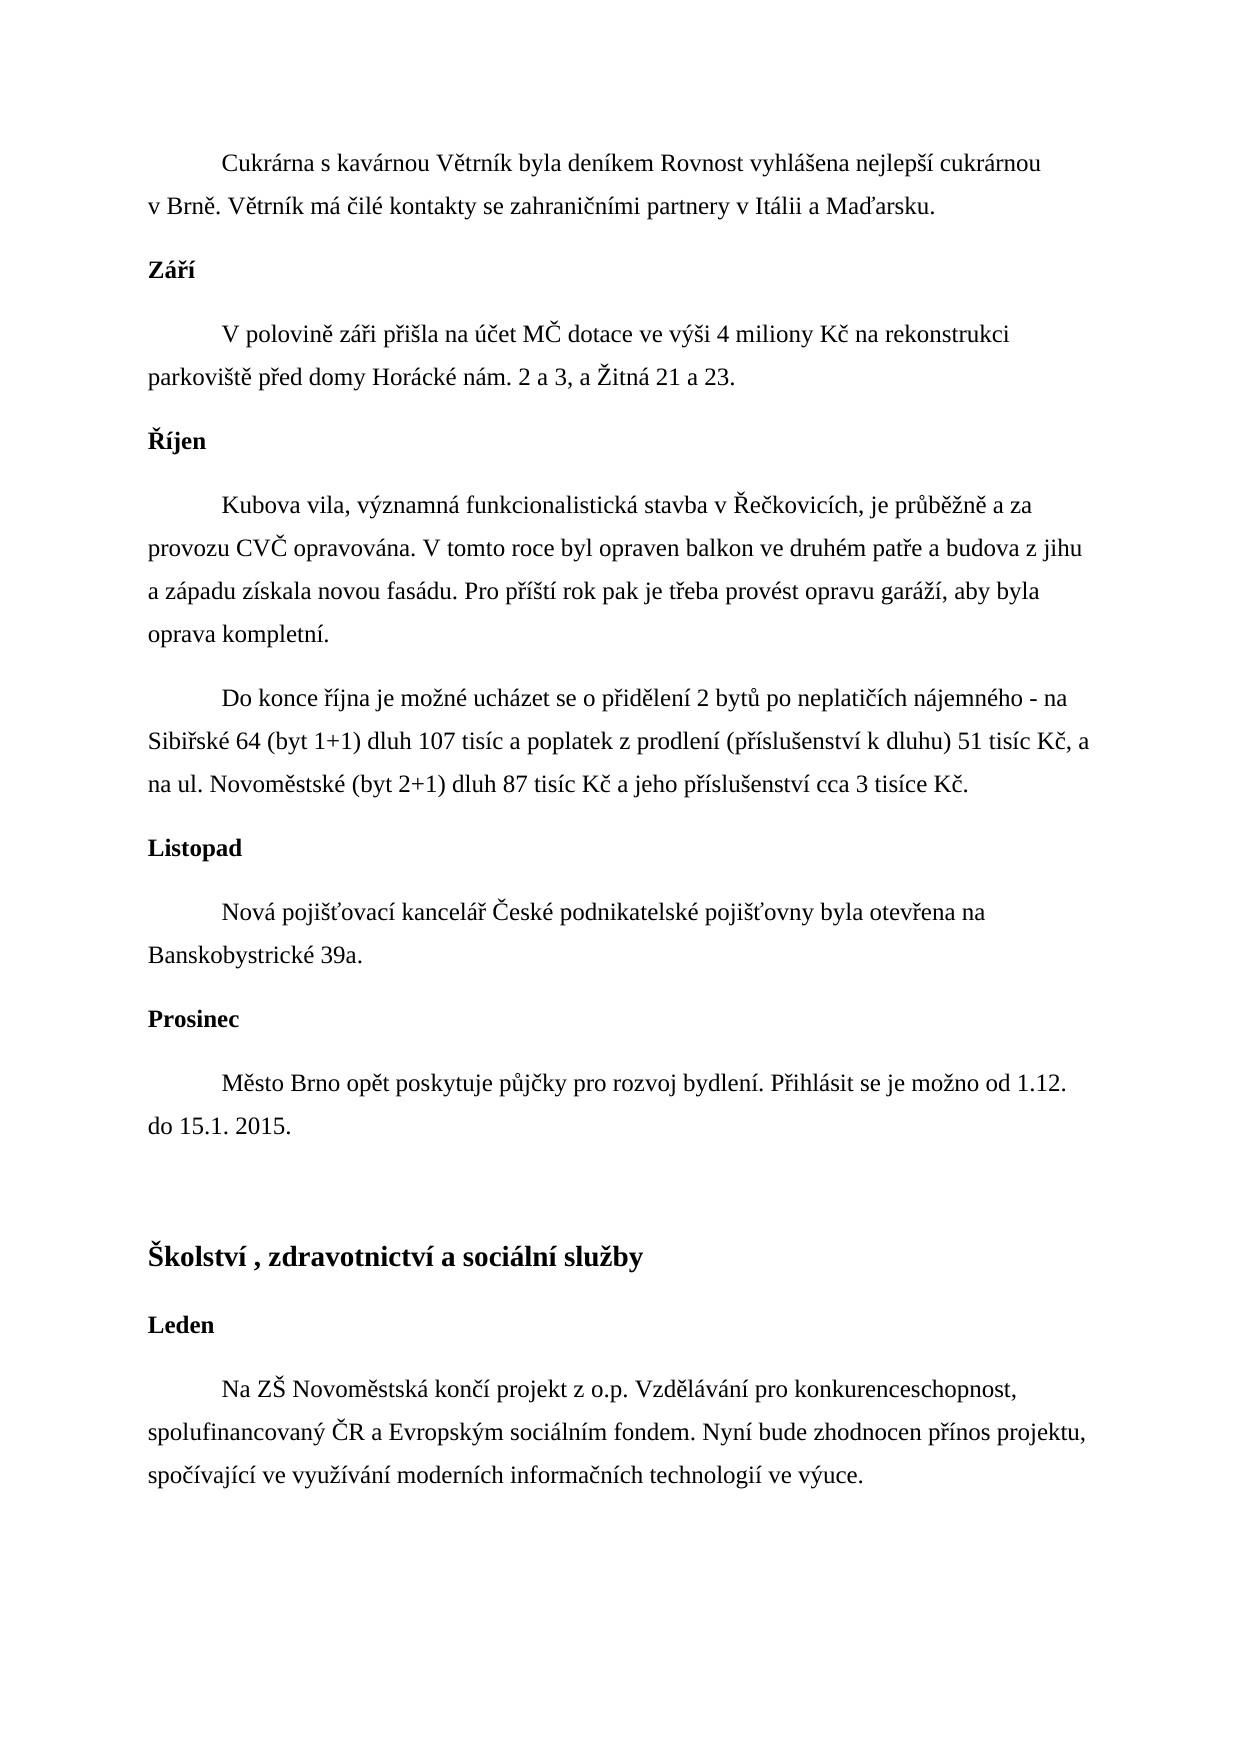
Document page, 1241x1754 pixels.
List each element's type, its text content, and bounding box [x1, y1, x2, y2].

text Školství , zdravotnictví a sociální služby [148, 1239, 1093, 1273]
text V polovině záři přišla na účet MČ dotace ve výši 4 miliony Kč na rekonstrukci parkoviště před domy Horácké nám. 2 a 3, a Žitná 21 a 23. [148, 319, 1093, 391]
text Cukrárna s kavárnou Větrník byla deníkem Rovnost vyhlášena nejlepší cukrárnou v Brně. Větrník má čilé kontakty se zahraničními partnery v Itálii a Maďarsku. [148, 148, 1093, 219]
text Říjen [148, 426, 1093, 454]
text Město Brno opět poskytuje půjčky pro rozvoj bydlení. Přihlásit se je možno od 1.12. do 15.1. 2015. [148, 1068, 1093, 1140]
text Do konce října je možné ucházet se o přidělení 2 bytů po neplatičích nájemného - na Sibiřské 64 (byt 1+1) dluh 107 tisíc a poplatek z prodlení (příslušenství k dluhu) 51 tisíc Kč, a na ul. Novoměstské (byt 2+1) dluh 87 tisíc Kč a jeho příslušenství cca 3 tisíce Kč. [148, 683, 1093, 798]
text Listopad [148, 833, 1093, 862]
text Září [148, 255, 1093, 283]
text Nová pojišťovací kancelář České podnikatelské pojišťovny byla otevřena na Banskobystrické 39a. [148, 897, 1093, 969]
text Kubova vila, významná funkcionalistická stavba v Řečkovicích, je průběžně a za provozu CVČ opravována. V tomto roce byl opraven balkon ve druhém patře a budova z jihu a západu získala novou fasádu. Pro příští rok pak je třeba provést opravu garáží, aby byla oprava kompletní. [148, 490, 1093, 648]
text Leden [148, 1310, 1093, 1339]
text Prosinec [148, 1004, 1093, 1033]
text Na ZŠ Novoměstská končí projekt z o.p. Vzdělávání pro konkurenceschopnost, spolufinancovaný ČR a Evropským sociálním fondem. Nyní bude zhodnocen přínos projektu, spočívající ve využívání moderních informačních technologií ve výuce. [148, 1374, 1093, 1489]
